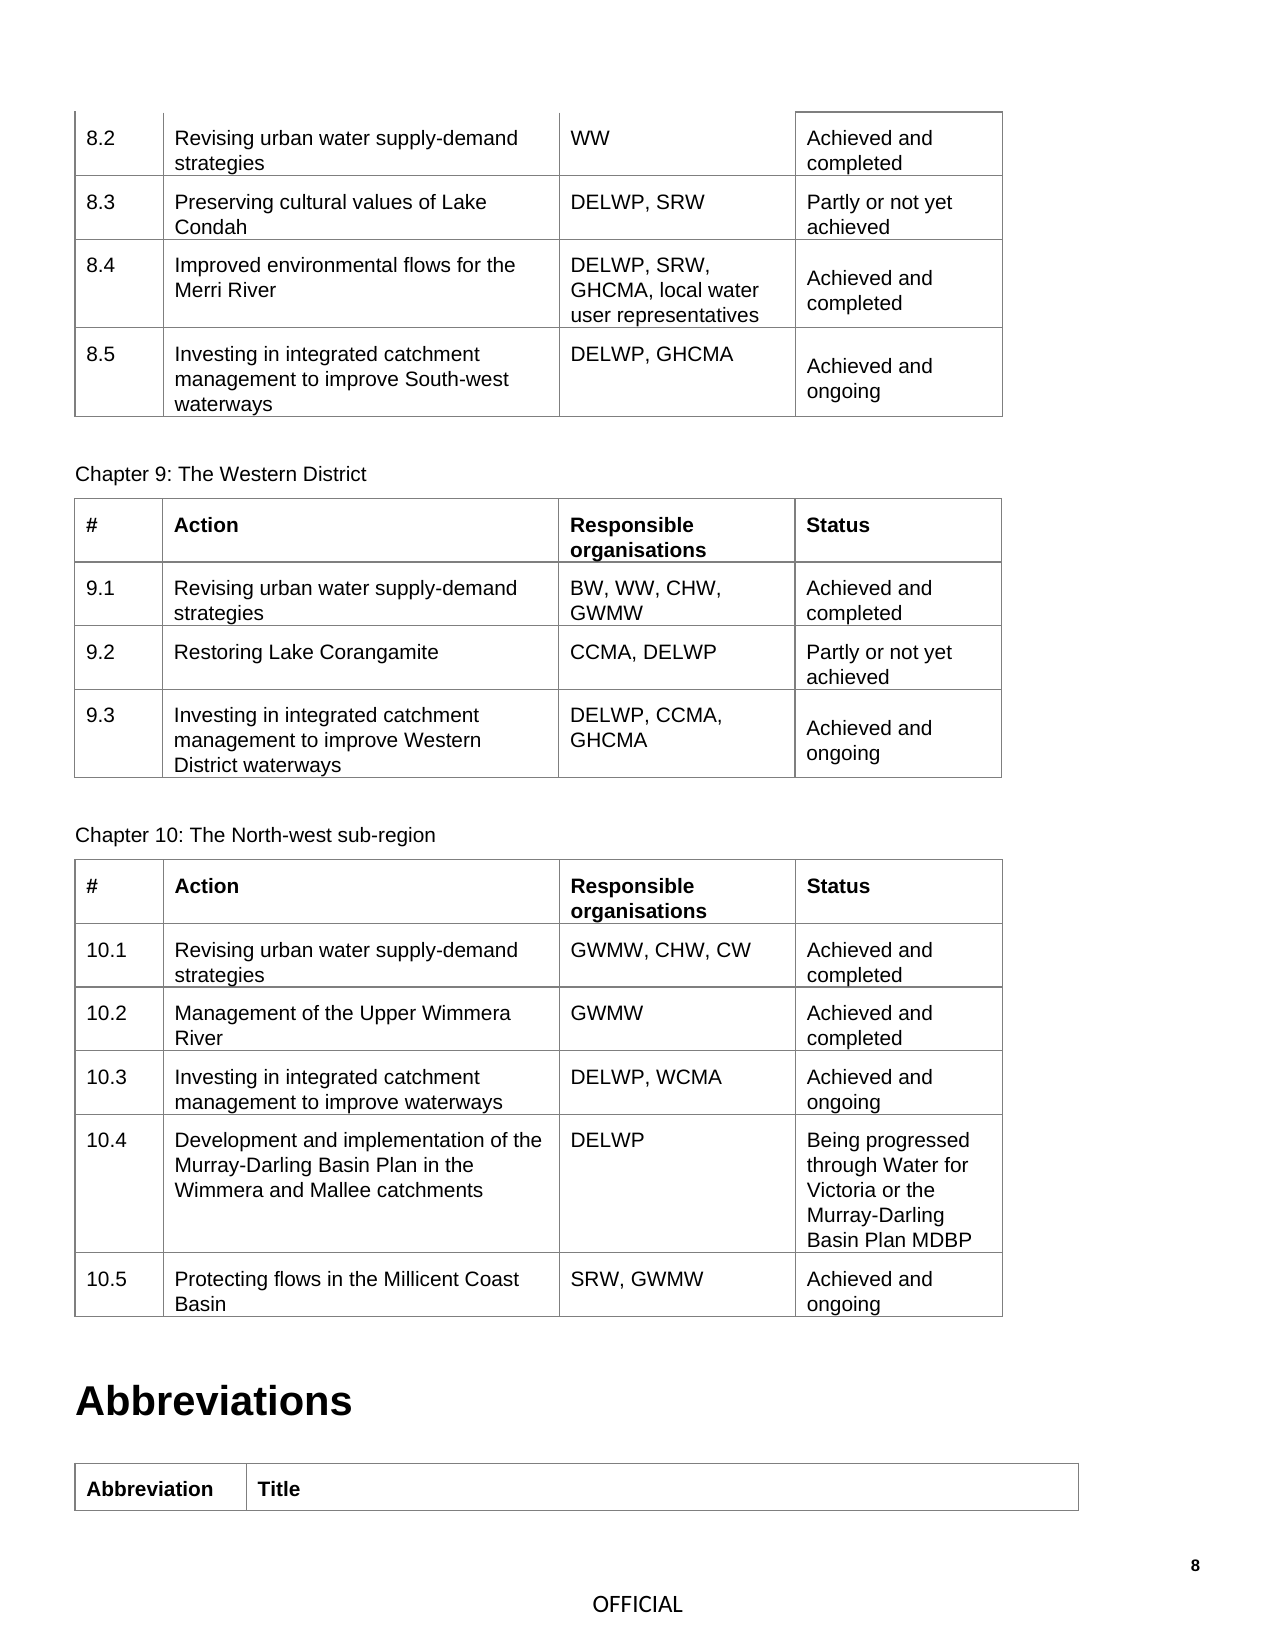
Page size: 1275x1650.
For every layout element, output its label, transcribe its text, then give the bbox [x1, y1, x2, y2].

table_cell Revising urban water supply-demand strategies [163, 111, 559, 175]
table_cell DELWP, SRW, GHCMA, local water user representatives [560, 240, 795, 327]
table_header Title [247, 1464, 1078, 1510]
table_cell Achieved and completed [796, 113, 1002, 175]
table_cell Achieved and completed [796, 240, 1002, 327]
table_cell 10.1 [76, 924, 163, 986]
table_cell 10.2 [76, 988, 163, 1050]
table_cell Revising urban water supply-demand strategies [164, 924, 559, 986]
table_cell Investing in integrated catchment management to improve Western District waterways [163, 690, 558, 777]
table_cell 8.4 [76, 240, 163, 327]
table_cell DELWP [560, 1115, 795, 1252]
table_cell 8.2 [76, 111, 163, 175]
table_cell WW [559, 111, 795, 175]
table_cell Investing in integrated catchment management to improve South-west waterways [164, 328, 559, 416]
subtitle Abbreviations [75, 1379, 1200, 1425]
table_cell GWMW [560, 988, 795, 1050]
table_header Responsible organisations [560, 860, 795, 923]
text Chapter 10: The North-west sub-region [75, 822, 1200, 847]
table_cell Development and implementation of the Murray-Darling Basin Plan in the Wimmera and Mallee catchments [164, 1115, 559, 1252]
table_header # [76, 860, 163, 923]
table_header Action [163, 499, 558, 561]
table_cell 10.5 [76, 1253, 163, 1316]
table_cell GWMW, CHW, CW [560, 924, 795, 986]
table_cell Management of the Upper Wimmera River [164, 988, 559, 1050]
table_cell Revising urban water supply-demand strategies [163, 563, 558, 625]
table_cell Achieved and completed [796, 924, 1002, 986]
table_header Responsible organisations [559, 499, 794, 561]
table_cell Preserving cultural values of Lake Condah [164, 176, 559, 238]
table_header Status [796, 499, 1001, 561]
table_cell 9.2 [75, 626, 162, 688]
table_cell 9.1 [75, 563, 162, 625]
table_cell DELWP, WCMA [560, 1051, 795, 1113]
table_cell Improved environmental flows for the Merri River [164, 240, 559, 327]
table_header Action [164, 860, 559, 923]
table_cell Achieved and completed [796, 563, 1001, 625]
table_cell Partly or not yet achieved [796, 176, 1002, 238]
table_cell Restoring Lake Corangamite [163, 626, 558, 688]
table_cell DELWP, SRW [560, 176, 795, 238]
table_header # [75, 499, 162, 561]
table_cell Achieved and ongoing [796, 1253, 1002, 1316]
table_cell Protecting flows in the Millicent Coast Basin [164, 1253, 559, 1316]
table_cell Achieved and ongoing [796, 690, 1001, 777]
table_cell BW, WW, CHW, GWMW [559, 563, 794, 625]
table_cell DELWP, CCMA, GHCMA [559, 690, 794, 777]
table_cell Investing in integrated catchment management to improve waterways [164, 1051, 559, 1113]
table_header Abbreviation [76, 1464, 246, 1510]
table_cell DELWP, GHCMA [560, 328, 795, 416]
table_cell 8.5 [76, 328, 163, 416]
table_cell 10.3 [76, 1051, 163, 1113]
table_cell 9.3 [75, 690, 162, 777]
table_cell SRW, GWMW [560, 1253, 795, 1316]
table_cell Achieved and ongoing [796, 328, 1002, 416]
table_cell Being progressed through Water for Victoria or the Murray-Darling Basin Plan MDBP [796, 1115, 1002, 1252]
text Chapter 9: The Western District [75, 460, 1200, 485]
table_header Status [796, 860, 1002, 923]
table_cell Achieved and completed [796, 988, 1002, 1050]
table_cell 10.4 [76, 1115, 163, 1252]
table_cell 8.3 [76, 176, 163, 238]
table_cell Partly or not yet achieved [796, 626, 1001, 688]
table_cell CCMA, DELWP [559, 626, 794, 688]
table_cell Achieved and ongoing [796, 1051, 1002, 1113]
